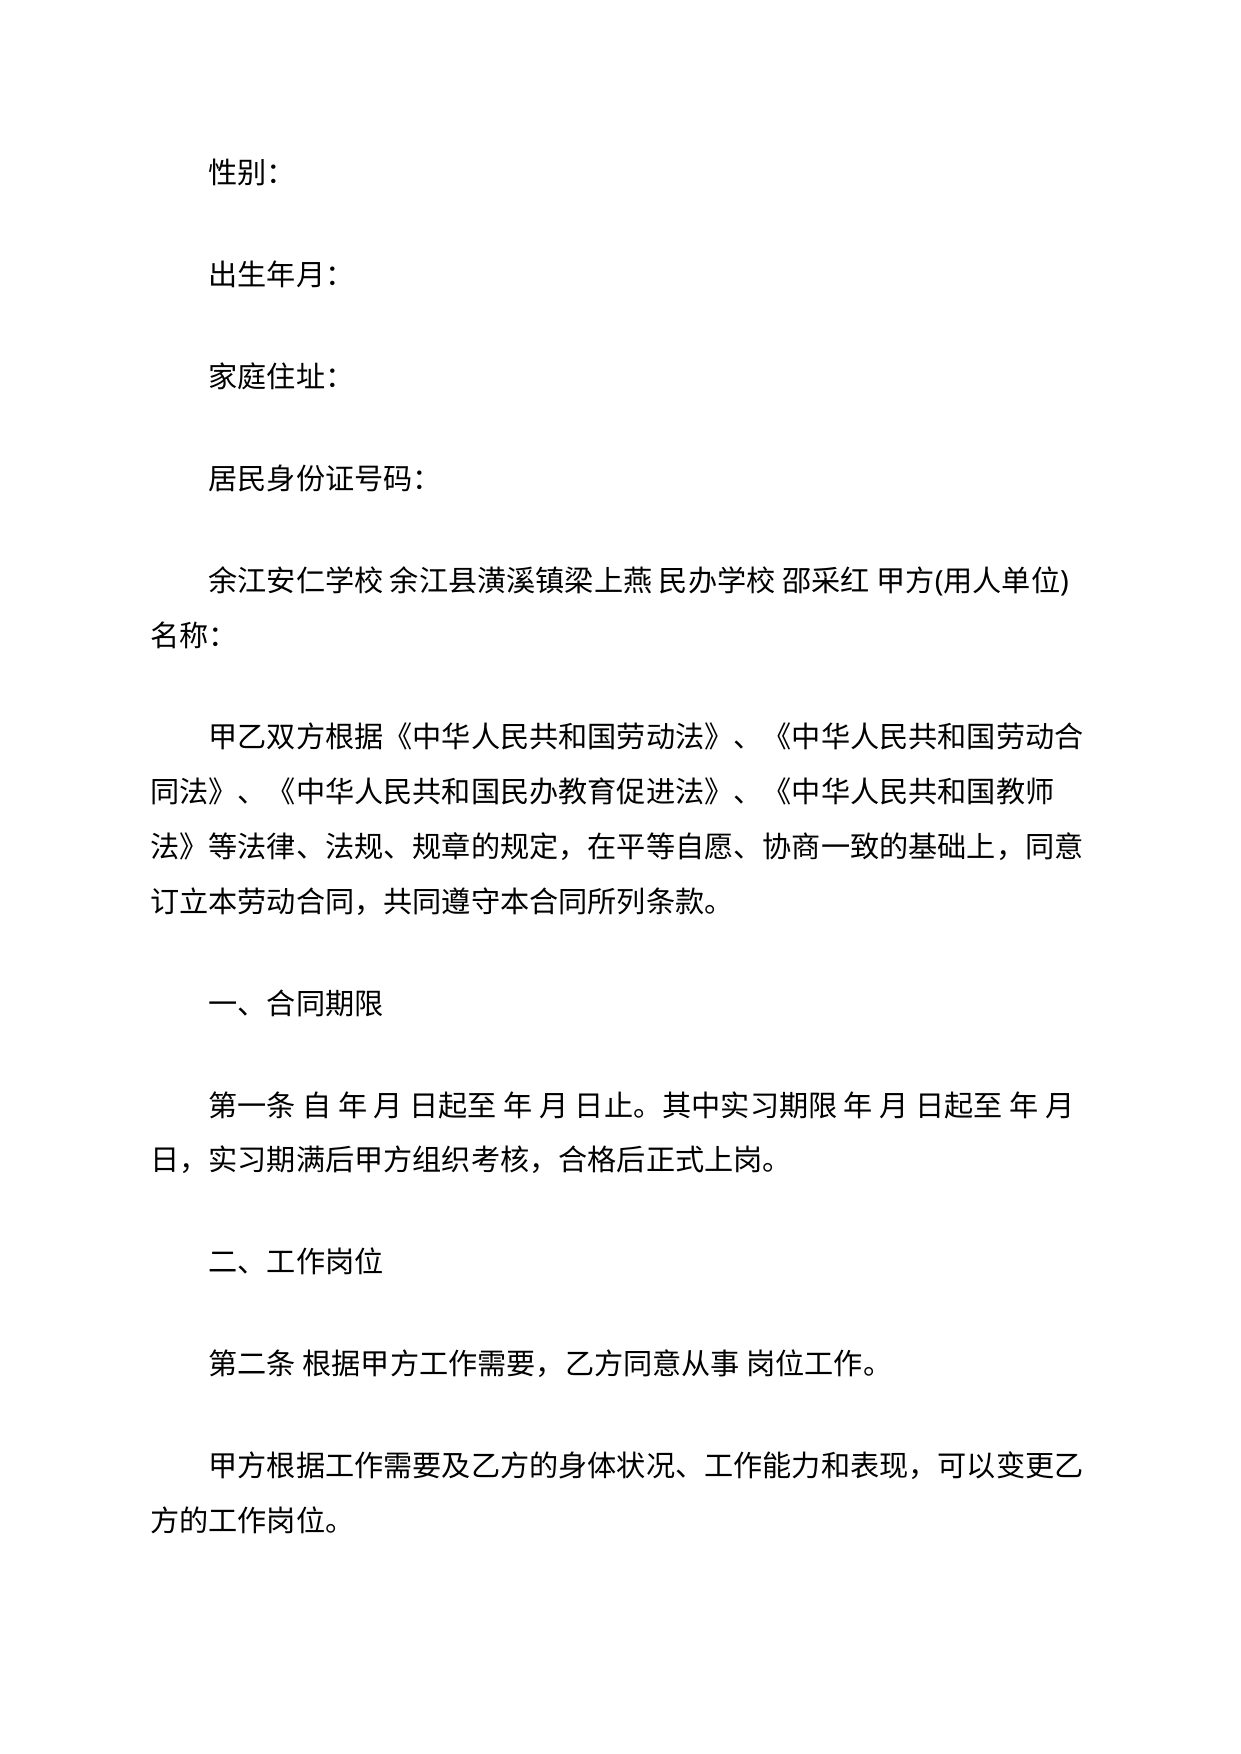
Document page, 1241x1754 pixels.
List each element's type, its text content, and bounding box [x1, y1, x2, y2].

text 居民身份证号码： [150, 455, 1090, 498]
text 二、工作岗位 [150, 1239, 1090, 1281]
text 余江安仁学校 余江县潢溪镇梁上燕 民办学校 邵采红 甲方(用人单位)名称： [150, 557, 1090, 654]
text 家庭住址： [150, 353, 1090, 396]
text 一、合同期限 [150, 980, 1090, 1023]
text 第一条 自 年 月 日起至 年 月 日止。其中实习期限 年 月 日起至 年 月 日，实习期满后甲方组织考核，合格后正式上岗。 [150, 1082, 1090, 1179]
text 第二条 根据甲方工作需要，乙方同意从事 岗位工作。 [150, 1341, 1090, 1383]
text 出生年月： [150, 252, 1090, 294]
text 性别： [150, 150, 1090, 192]
text 甲方根据工作需要及乙方的身体状况、工作能力和表现，可以变更乙方的工作岗位。 [150, 1442, 1090, 1539]
text 甲乙双方根据《中华人民共和国劳动法》、《中华人民共和国劳动合同法》、《中华人民共和国民办教育促进法》、《中华人民共和国教师法》等法律、法规、规章的规定，在平等自愿、协商一致的基础上，同意订立本劳动合同，共同遵守本合同所列条款。 [150, 714, 1090, 921]
